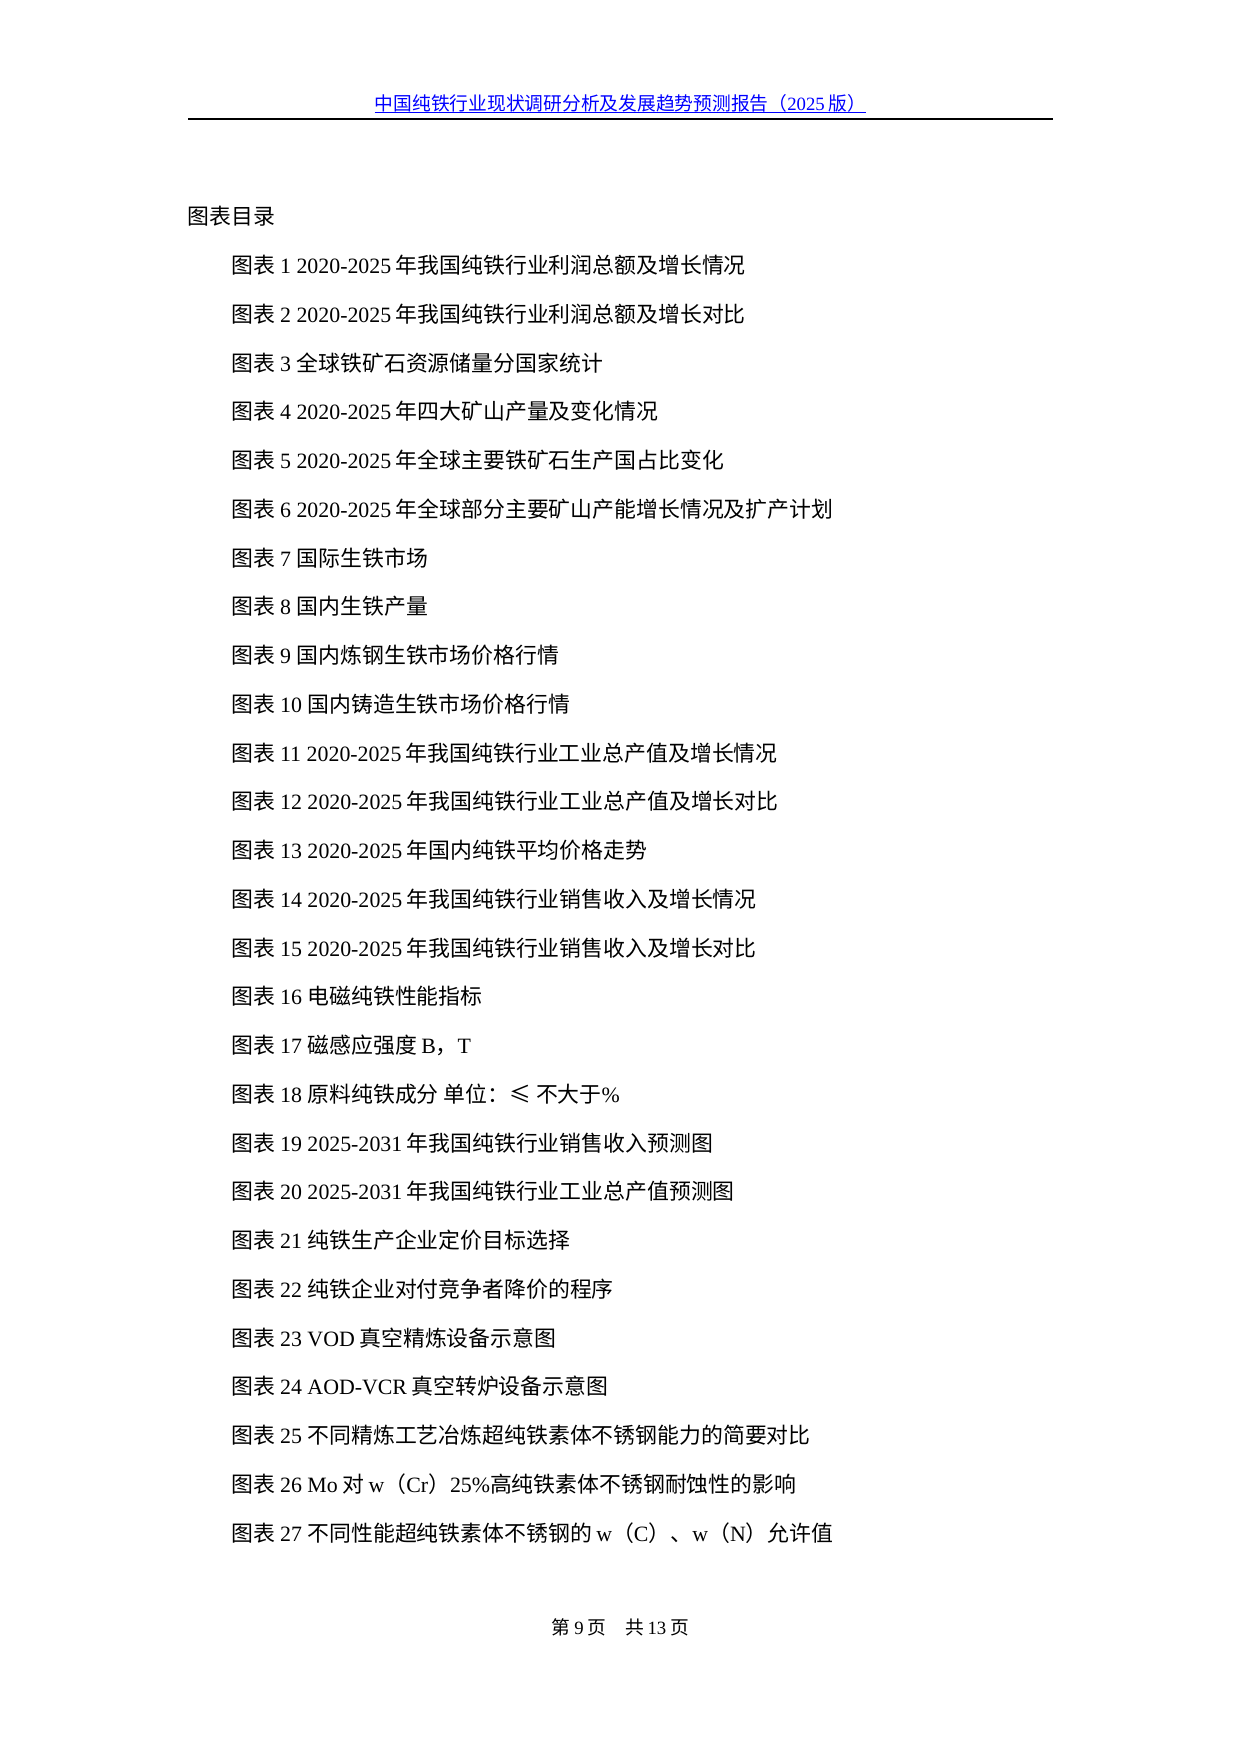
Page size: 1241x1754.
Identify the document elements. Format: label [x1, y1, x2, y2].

text [187, 150, 1053, 1548]
